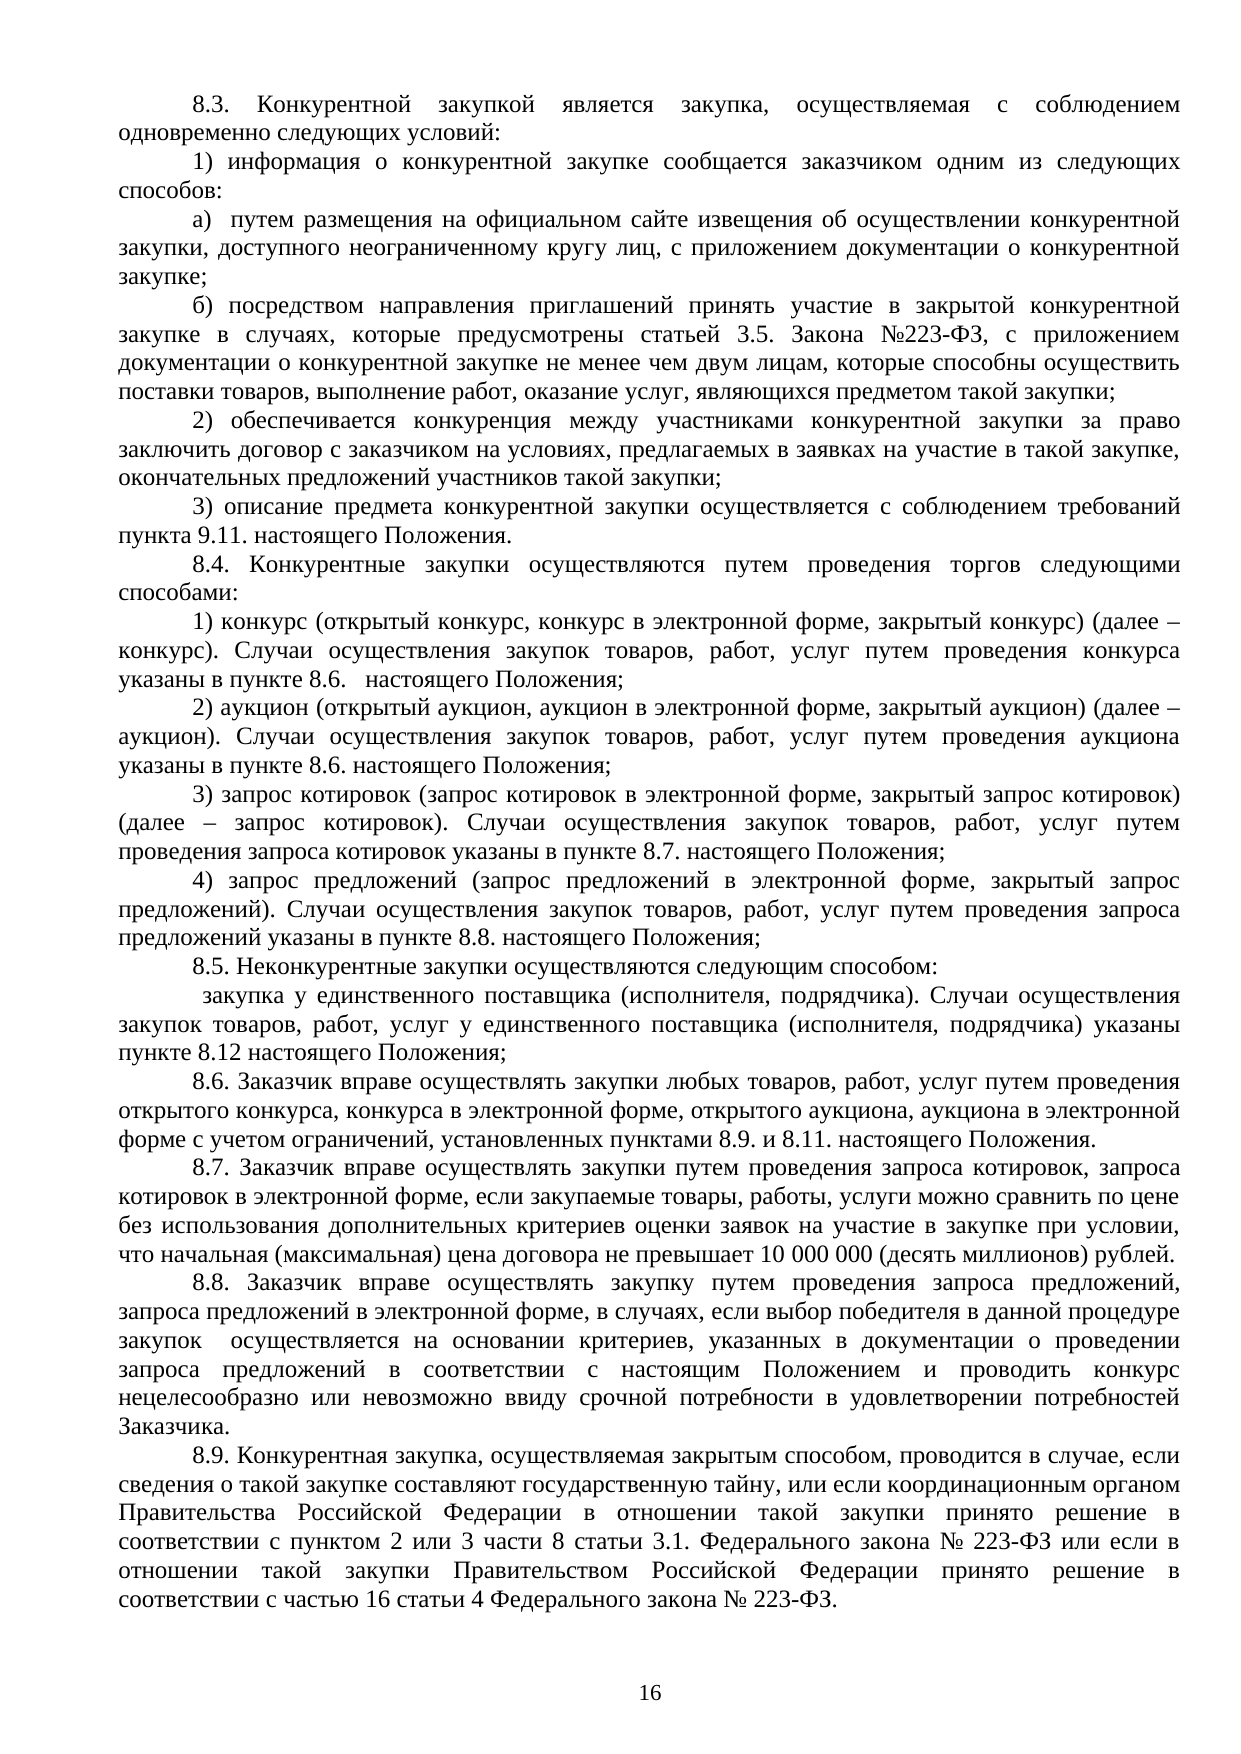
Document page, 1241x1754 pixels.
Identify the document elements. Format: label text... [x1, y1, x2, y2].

text б) посредством направления приглашений принять участие в закрытой конкурентной закупке в случаях, которые предусмотрены статьей 3.5. Закона №223-ФЗ, с приложением документации о конкурентной закупке не менее чем двум лицам, которые способны осуществить поставки товаров, выполнение работ, оказание услуг, являющихся предметом такой закупки; [118, 290, 1181, 405]
text 2) аукцион (открытый аукцион, аукцион в электронной форме, закрытый аукцион) (далее – аукцион). Случаи осуществления закупок товаров, работ, услуг путем проведения аукциона указаны в пункте 8.6. настоящего Положения; [118, 692, 1181, 779]
text 8.3. Конкурентной закупкой является закупка, осуществляемая с соблюдением одновременно следующих условий: [118, 89, 1181, 146]
text 8.9. Конкурентная закупка, осуществляемая закрытым способом, проводится в случае, если сведения о такой закупке составляют государственную тайну, или если координационным органом Правительства Российской Федерации в отношении такой закупки принято решение в соответствии с пунктом 2 или 3 части 8 статьи 3.1. Федерального закона № 223-ФЗ или если в отношении такой закупки Правительством Российской Федерации принято решение в соответствии с частью 16 статьи 4 Федерального закона № 223-ФЗ. [118, 1440, 1181, 1612]
text 3) описание предмета конкурентной закупки осуществляется с соблюдением требований пункта 9.11. настоящего Положения. [118, 491, 1181, 549]
text 4) запрос предложений (запрос предложений в электронной форме, закрытый запрос предложений). Случаи осуществления закупок товаров, работ, услуг путем проведения запроса предложений указаны в пункте 8.8. настоящего Положения; [118, 865, 1181, 951]
text 8.5. Неконкурентные закупки осуществляются следующим способом: [118, 951, 1181, 980]
text 8.8. Заказчик вправе осуществлять закупку путем проведения запроса предложений, запроса предложений в электронной форме, в случаях, если выбор победителя в данной процедуре закупок осуществляется на основании критериев, указанных в документации о проведении запроса предложений в соответствии с настоящим Положением и проводить конкурс нецелесообразно или невозможно ввиду срочной потребности в удовлетворении потребностей Заказчика. [118, 1267, 1181, 1440]
text закупка у единственного поставщика (исполнителя, подрядчика). Случаи осуществления закупок товаров, работ, услуг у единственного поставщика (исполнителя, подрядчика) указаны пункте 8.12 настоящего Положения; [118, 980, 1181, 1066]
text 1) информация о конкурентной закупке сообщается заказчиком одним из следующих способов: [118, 146, 1181, 204]
text 8.7. Заказчик вправе осуществлять закупки путем проведения запроса котировок, запроса котировок в электронной форме, если закупаемые товары, работы, услуги можно сравнить по цене без использования дополнительных критериев оценки заявок на участие в закупке при условии, что начальная (максимальная) цена договора не превышает 10 000 000 (десять миллионов) рублей. [118, 1152, 1181, 1267]
text 3) запрос котировок (запрос котировок в электронной форме, закрытый запрос котировок) (далее – запрос котировок). Случаи осуществления закупок товаров, работ, услуг путем проведения запроса котировок указаны в пункте 8.7. настоящего Положения; [118, 779, 1181, 865]
text 8.4. Конкурентные закупки осуществляются путем проведения торгов следующими способами: [118, 549, 1181, 606]
text 1) конкурс (открытый конкурс, конкурс в электронной форме, закрытый конкурс) (далее – конкурс). Случаи осуществления закупок товаров, работ, услуг путем проведения конкурса указаны в пункте 8.6. настоящего Положения; [118, 606, 1181, 692]
text 8.6. Заказчик вправе осуществлять закупки любых товаров, работ, услуг путем проведения открытого конкурса, конкурса в электронной форме, открытого аукциона, аукциона в электронной форме с учетом ограничений, установленных пунктами 8.9. и 8.11. настоящего Положения. [118, 1066, 1181, 1152]
text а) путем размещения на официальном сайте извещения об осуществлении конкурентной закупки, доступного неограниченному кругу лиц, с приложением документации о конкурентной закупке; [118, 204, 1181, 290]
text 2) обеспечивается конкуренция между участниками конкурентной закупки за право заключить договор с заказчиком на условиях, предлагаемых в заявках на участие в такой закупке, окончательных предложений участников такой закупки; [118, 405, 1181, 491]
